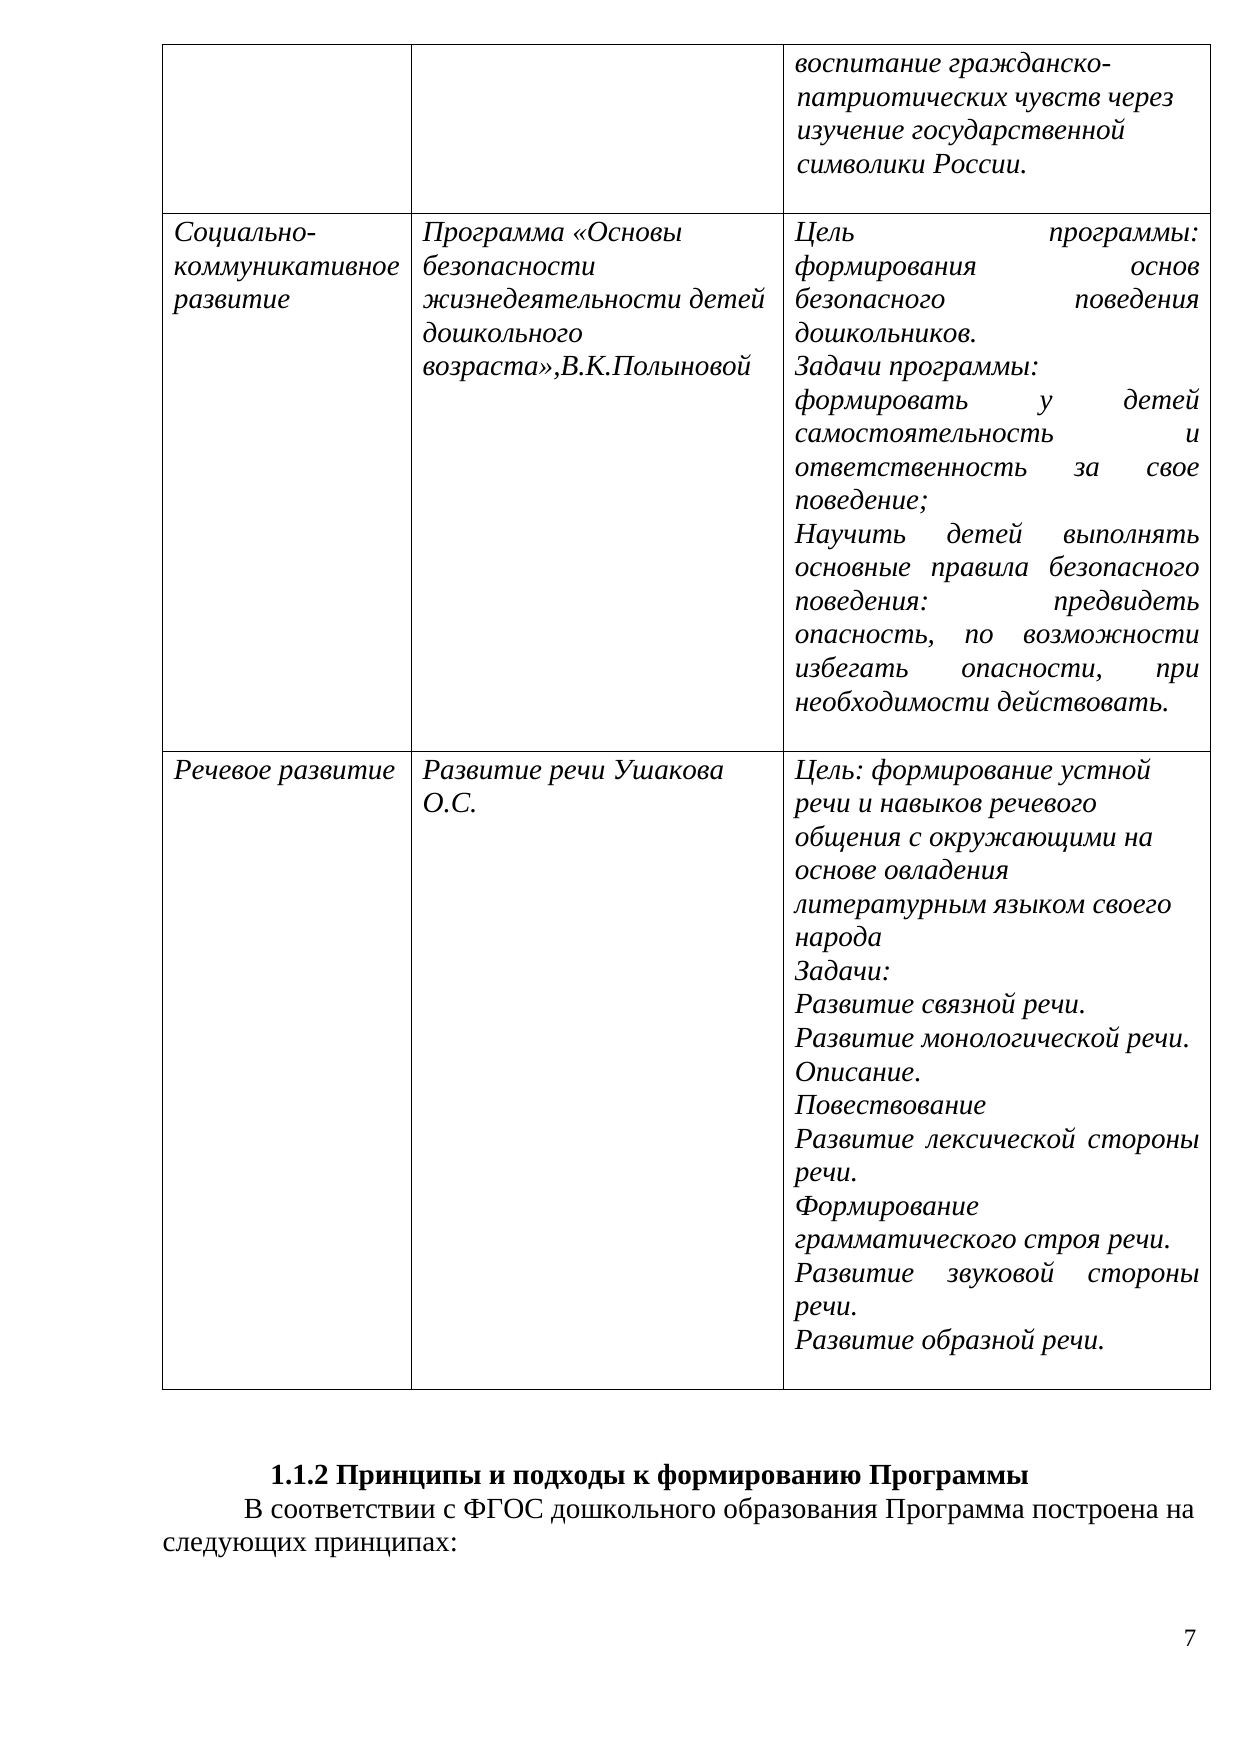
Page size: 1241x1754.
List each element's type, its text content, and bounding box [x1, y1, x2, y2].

table_cell Цель: формирование устной речи и навыков речевого общения с окружающими на основе овладения литературным языком своего народа Задачи: Развитие связной речи. Развитие монологической речи. Описание. Повествование Развитие лексической стороны речи. Формирование грамматического строя речи. Развитие звуковой стороны речи. Развитие образной речи. [784, 752, 1210, 1389]
table_cell Развитие речи Ушакова О.С. [412, 752, 783, 1389]
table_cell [784, 45, 1210, 213]
text 1.1.2 Принципы и подходы к формированию Программы [103, 1457, 1196, 1491]
table_cell Речевое развитие [163, 752, 411, 1389]
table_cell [163, 45, 411, 213]
table_cell Программа «Основы безопасности жизнедеятельности детей дошкольного возраста»,В.К.Полыновой [412, 214, 783, 751]
table_cell Социально-коммуникативное развитие [163, 214, 411, 751]
text В соответствии с ФГОС дошкольного образования Программа построена на следующих принципах: [162, 1491, 1196, 1558]
table_cell Цель программы: формирования основ безопасного поведения дошкольников. Задачи программы: формировать у детей самостоятельность и ответственность за свое поведение; Научить детей выполнять основные правила безопасного поведения: предвидеть опасность, по возможности избегать опасности, при необходимости действовать. [784, 214, 1210, 751]
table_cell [412, 45, 783, 213]
